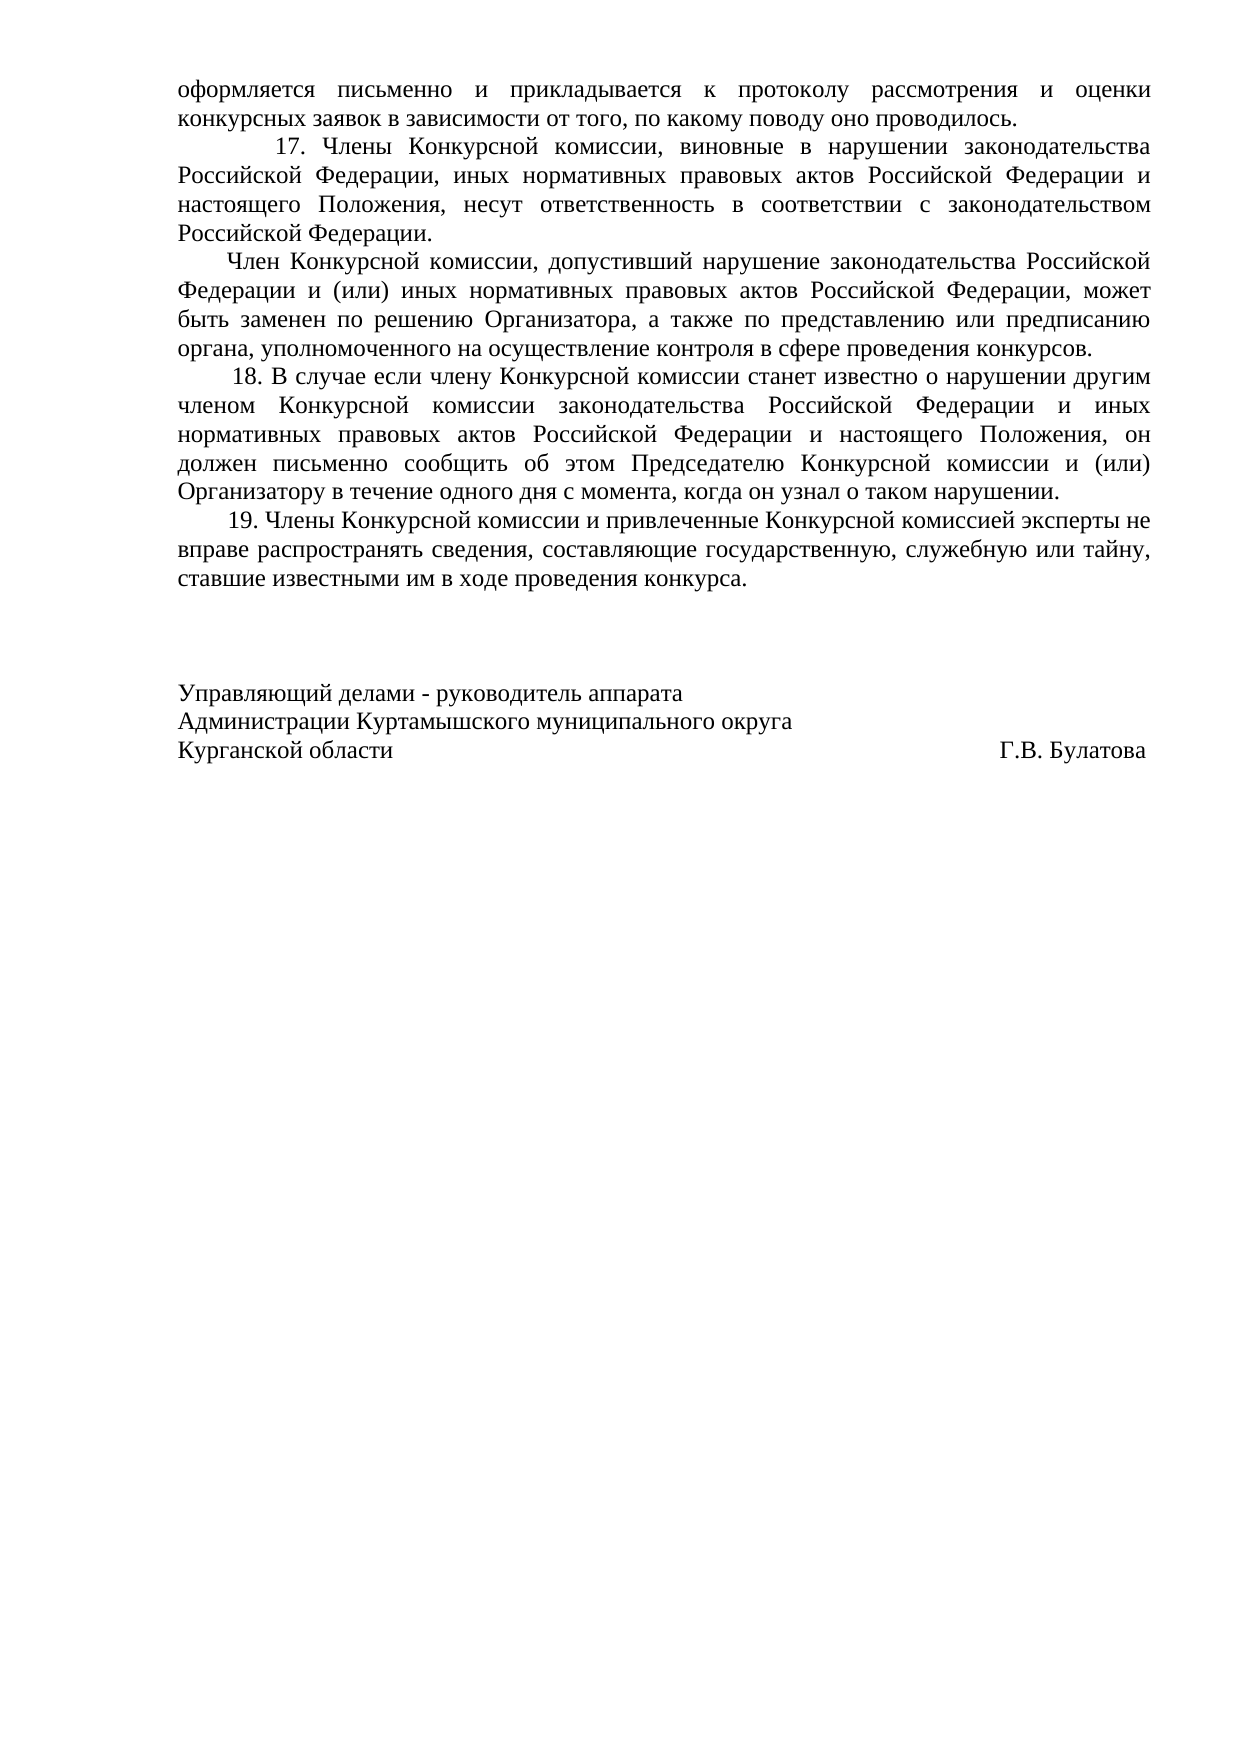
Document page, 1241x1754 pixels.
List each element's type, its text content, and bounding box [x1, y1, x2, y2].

text 18. В случае если члену Конкурсной комиссии станет известно о нарушении другим членом Конкурсной комиссии законодательства Российской Федерации и иных нормативных правовых актов Российской Федерации и настоящего Положения, он должен письменно сообщить об этом Председателю Конкурсной комиссии и (или) Организатору в течение одного дня с момента, когда он узнал о таком нарушении. [177, 361, 1152, 505]
text Курганской области Г.В. Булатова [177, 735, 1152, 764]
text 17. Члены Конкурсной комиссии, виновные в нарушении законодательства Российской Федерации, иных нормативных правовых актов Российской Федерации и настоящего Положения, несут ответственность в соответствии с законодательством Российской Федерации. [177, 131, 1152, 246]
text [177, 74, 1152, 131]
text Член Конкурсной комиссии, допустивший нарушение законодательства Российской Федерации и (или) иных нормативных правовых актов Российской Федерации, может быть заменен по решению Организатора, а также по представлению или предписанию органа, уполномоченного на осуществление контроля в сфере проведения конкурсов. [177, 246, 1152, 361]
text Управляющий делами - руководитель аппарата [177, 678, 1152, 706]
text 19. Члены Конкурсной комиссии и привлеченные Конкурсной комиссией эксперты не вправе распространять сведения, составляющие государственную, служебную или тайну, ставшие известными им в ходе проведения конкурса. [177, 505, 1152, 591]
text Администрации Куртамышского муниципального округа [177, 706, 1152, 735]
